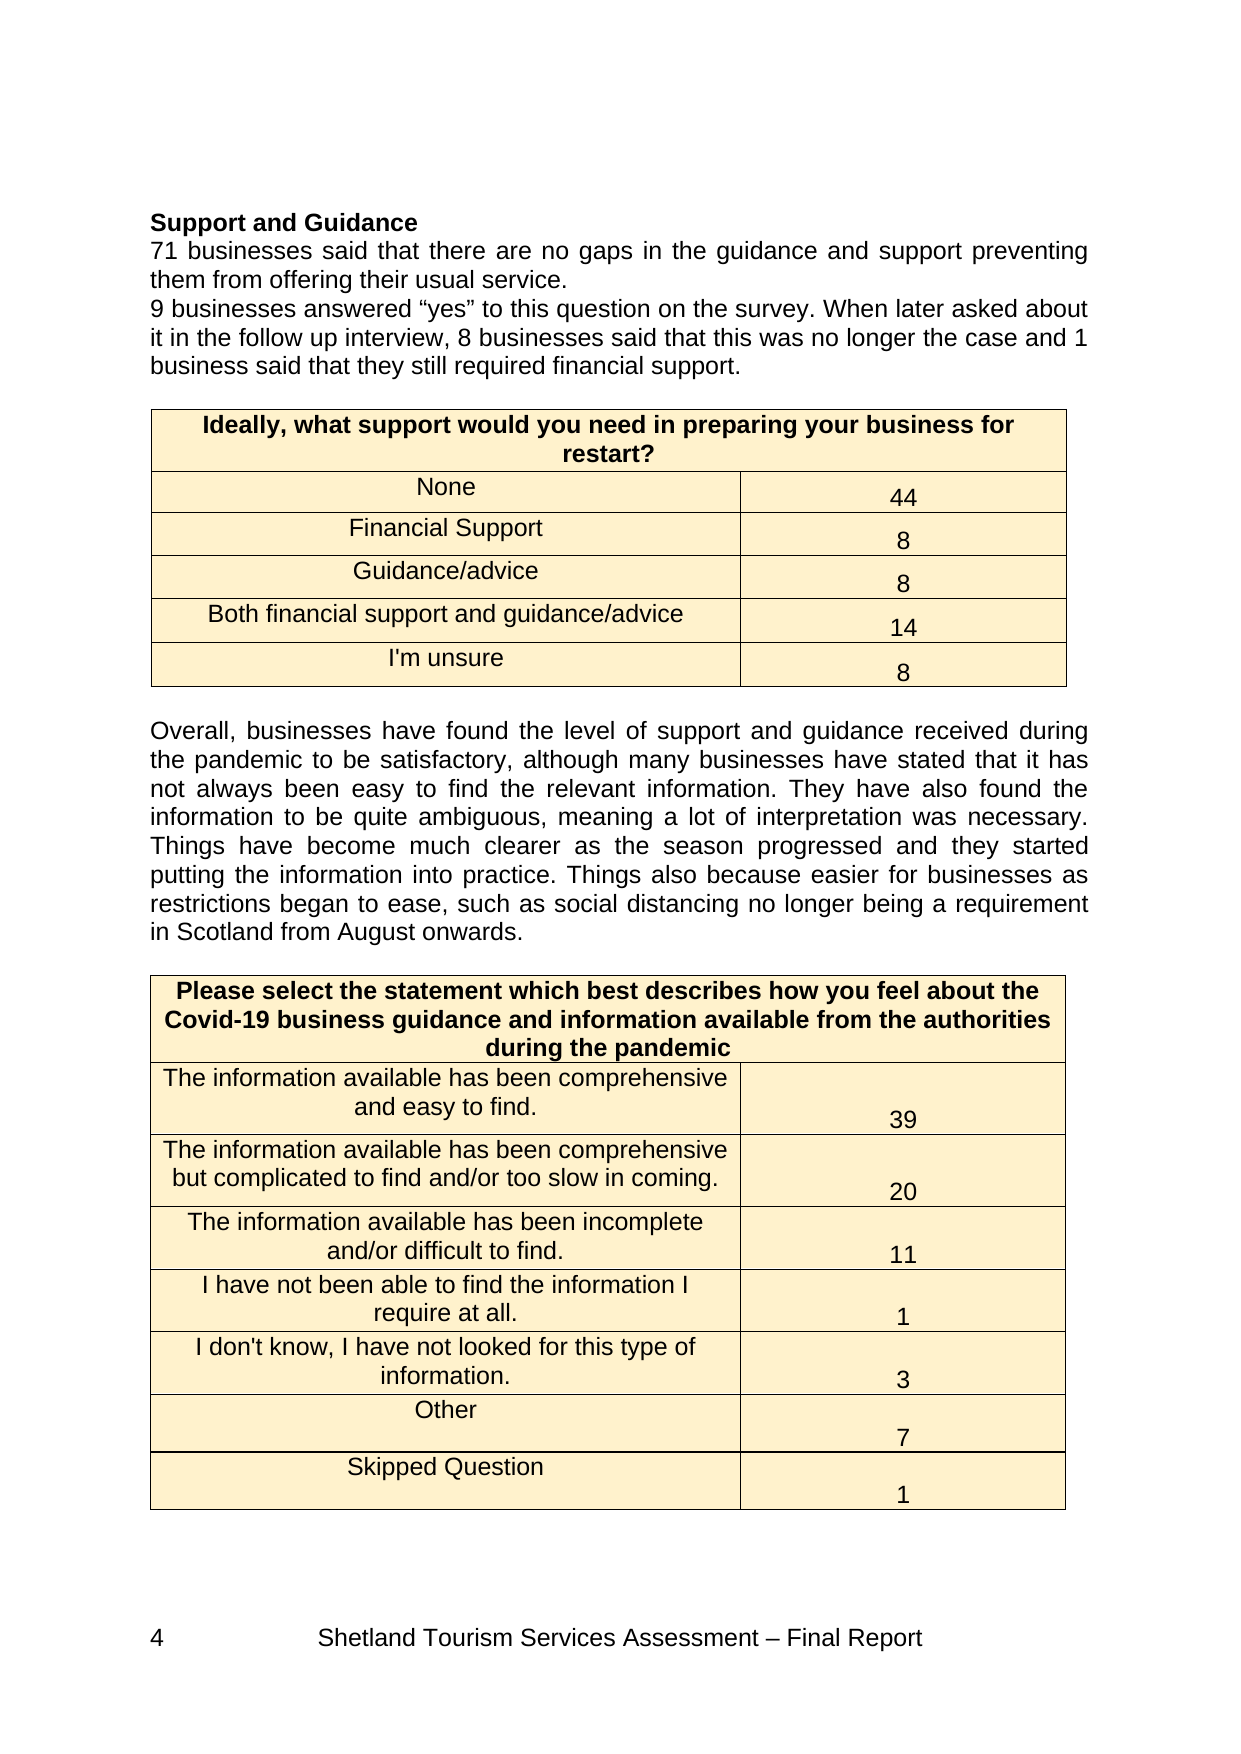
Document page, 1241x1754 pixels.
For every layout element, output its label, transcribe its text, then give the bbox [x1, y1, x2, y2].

table_cell None [152, 472, 740, 512]
text Overall, businesses have found the level of support and guidance received during the pandemic to be satisfactory, although many businesses have stated that it has not always been easy to find the relevant information. They have also found the information to be quite ambiguous, meaning a lot of interpretation was necessary. Things have become much clearer as the season progressed and they started putting the information into practice. Things also because easier for businesses as restrictions began to ease, such as social distancing no longer being a requirement in Scotland from August onwards. [150, 716, 1090, 946]
table_cell 8 [741, 513, 1066, 555]
table_cell Other [151, 1395, 740, 1451]
table_cell 8 [741, 643, 1066, 686]
text 71 businesses said that there are no gaps in the guidance and support preventing them from offering their usual service. [150, 236, 1090, 294]
table_cell Financial Support [152, 513, 740, 555]
table_cell 8 [741, 556, 1066, 598]
table_cell I'm unsure [152, 643, 740, 686]
table_cell 3 [741, 1332, 1065, 1393]
text Support and Guidance [150, 207, 1090, 236]
table_cell 1 [741, 1453, 1065, 1509]
table_cell 44 [741, 472, 1066, 512]
table_cell 14 [741, 599, 1066, 642]
table_cell The information available has been comprehensive but complicated to find and/or too slow in coming. [151, 1135, 740, 1206]
table_header Ideally, what support would you need in preparing your business for restart? [152, 410, 1066, 471]
table_cell 39 [741, 1063, 1065, 1133]
table_cell The information available has been comprehensive and easy to find. [151, 1063, 740, 1133]
table_cell The information available has been incomplete and/or difficult to find. [151, 1207, 740, 1268]
table_cell 1 [741, 1270, 1065, 1331]
table_cell Both financial support and guidance/advice [152, 599, 740, 642]
text 9 businesses answered “yes” to this question on the survey. When later asked about it in the follow up interview, 8 businesses said that this was no longer the case and 1 business said that they still required financial support. [150, 294, 1090, 380]
table_cell Guidance/advice [152, 556, 740, 598]
table_cell I have not been able to find the information I require at all. [151, 1270, 740, 1331]
table_header Please select the statement which best describes how you feel about the Covid-19 business guidance and information available from the authorities during the pandemic [151, 976, 1065, 1062]
table_cell Skipped Question [151, 1453, 740, 1509]
table_cell 11 [741, 1207, 1065, 1268]
table_cell 7 [741, 1395, 1065, 1451]
table_cell 20 [741, 1135, 1065, 1206]
table_cell I don't know, I have not looked for this type of information. [151, 1332, 740, 1393]
